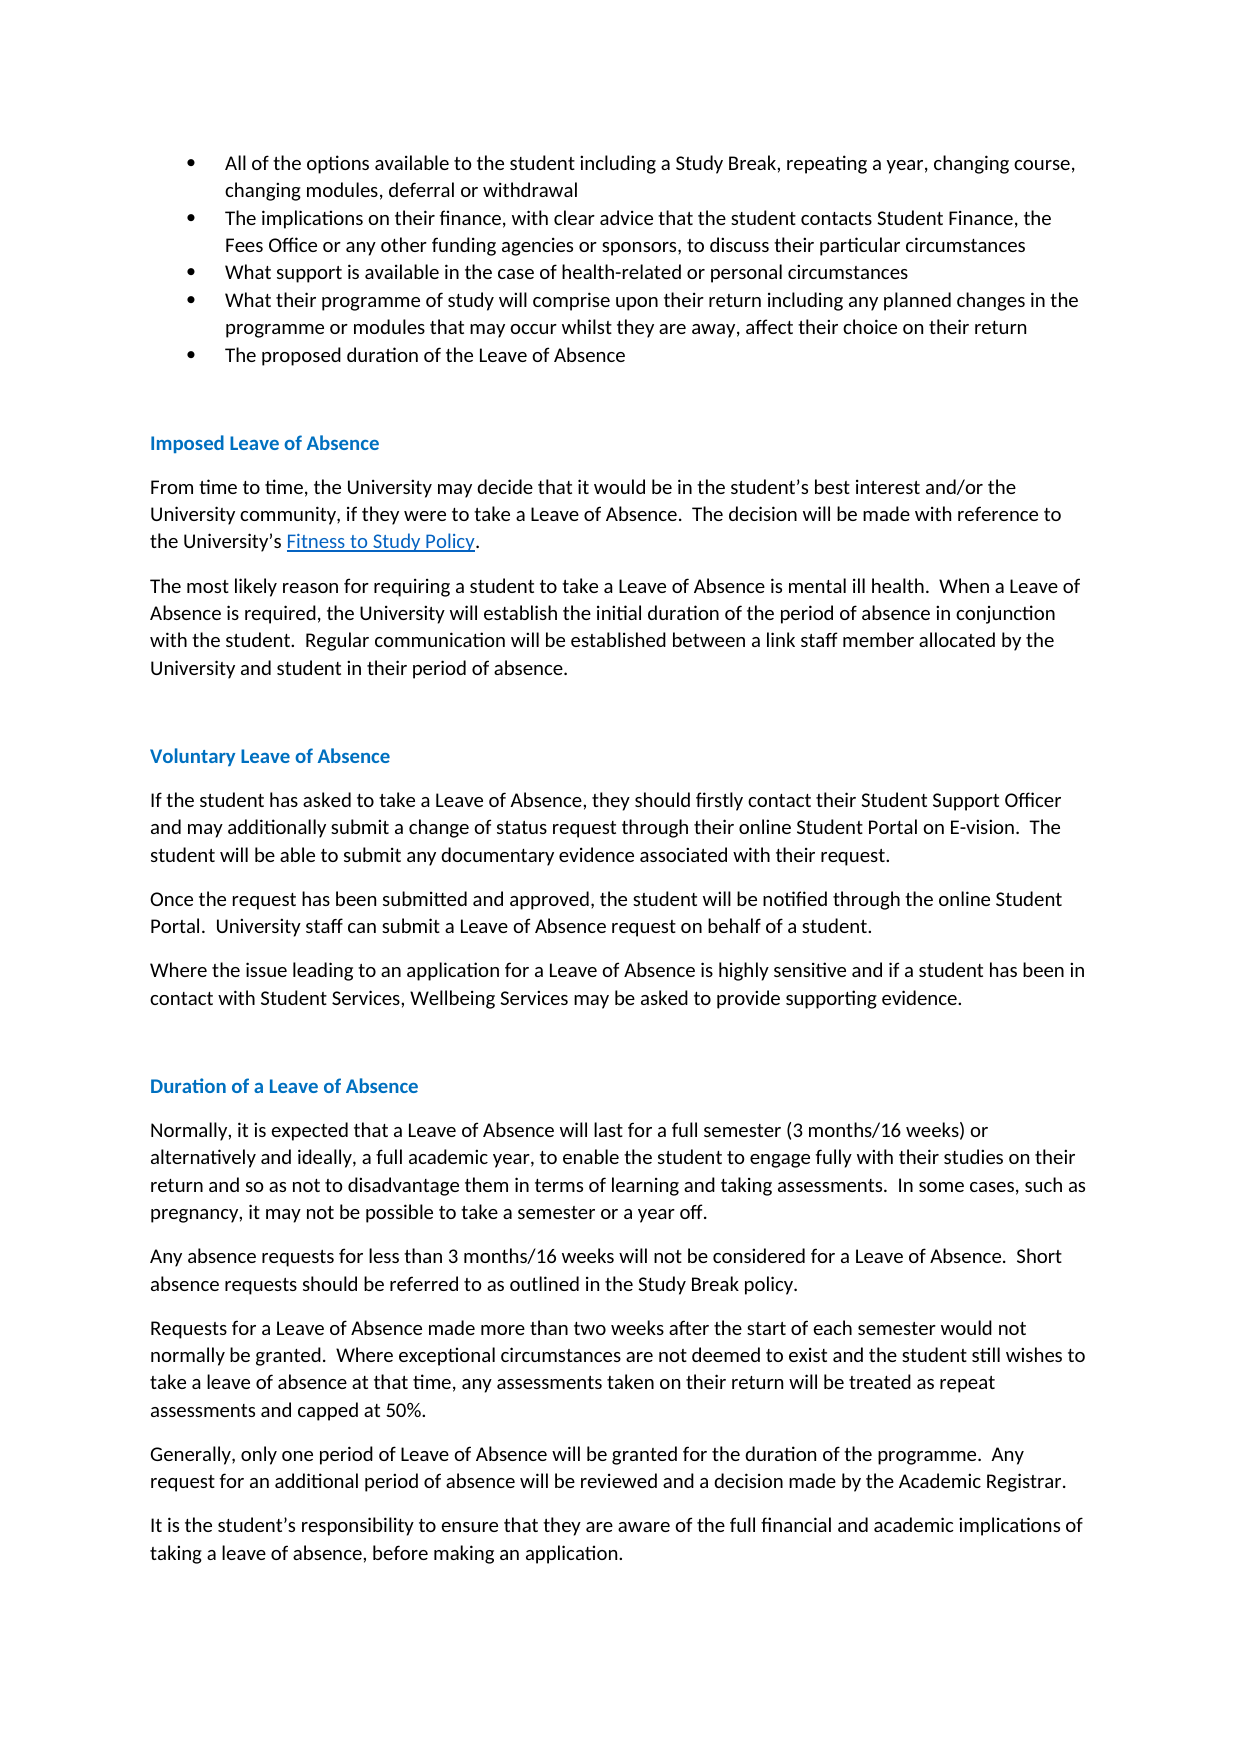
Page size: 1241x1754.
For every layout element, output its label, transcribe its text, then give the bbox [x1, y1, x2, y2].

text It is the student’s responsibility to ensure that they are aware of the full financial and academic implications of taking a leave of absence, before making an application. [150, 1512, 1090, 1565]
text Requests for a Leave of Absence made more than two weeks after the start of each semester would not normally be granted. Where exceptional circumstances are not deemed to exist and the student still wishes to take a leave of absence at that time, any assessments taken on their return will be treated as repeat assessments and capped at 50%. [150, 1315, 1090, 1422]
text Normally, it is expected that a Leave of Absence will last for a full semester (3 months/16 weeks) or alternatively and ideally, a full academic year, to enable the student to engage fully with their studies on their return and so as not to disadvantage them in terms of learning and taking assessments. In some cases, such as pregnancy, it may not be possible to take a semester or a year off. [150, 1117, 1090, 1225]
text Duration of a Leave of Absence [150, 1073, 1090, 1098]
list The implications on their finance, with clear advice that the student contacts Student Finance, the Fees Office or any other funding agencies or sponsors, to discuss their particular circumstances [187, 205, 1090, 258]
list The proposed duration of the Leave of Absence [187, 342, 1090, 367]
text Where the issue leading to an application for a Leave of Absence is highly sensitive and if a student has been in contact with Student Services, Wellbeing Services may be asked to provide supporting evidence. [150, 957, 1090, 1010]
text If the student has asked to take a Leave of Absence, they should firstly contact their Student Support Officer and may additionally submit a change of status request through their online Student Portal on E-vision. The student will be able to submit any documentary evidence associated with their request. [150, 787, 1090, 867]
text Any absence requests for less than 3 months/16 weeks will not be considered for a Leave of Absence. Short absence requests should be referred to as outlined in the Study Break policy. [150, 1243, 1090, 1296]
list What support is available in the case of health-related or personal circumstances [187, 259, 1090, 285]
text Generally, only one period of Leave of Absence will be granted for the duration of the programme. Any request for an additional period of absence will be reviewed and a decision made by the Academic Registrar. [150, 1441, 1090, 1494]
text From time to time, the University may decide that it would be in the student’s best interest and/or the University community, if they were to take a Leave of Absence. The decision will be made with reference to the University’s Fitness to Study Policy. [150, 474, 1090, 554]
list All of the options available to the student including a Study Break, repeating a year, changing course, changing modules, deferral or withdrawal [187, 150, 1090, 203]
text Imposed Leave of Absence [150, 430, 1090, 455]
text Voluntary Leave of Absence [150, 743, 1090, 768]
list What their programme of study will comprise upon their return including any planned changes in the programme or modules that may occur whilst they are away, affect their choice on their return [187, 287, 1090, 340]
text The most likely reason for requiring a student to take a Leave of Absence is mental ill health. When a Leave of Absence is required, the University will establish the initial duration of the period of absence in conjunction with the student. Regular communication will be established between a link staff member allocated by the University and student in their period of absence. [150, 573, 1090, 680]
text Once the request has been submitted and approved, the student will be notified through the online Student Portal. University staff can submit a Leave of Absence request on behalf of a student. [150, 886, 1090, 939]
